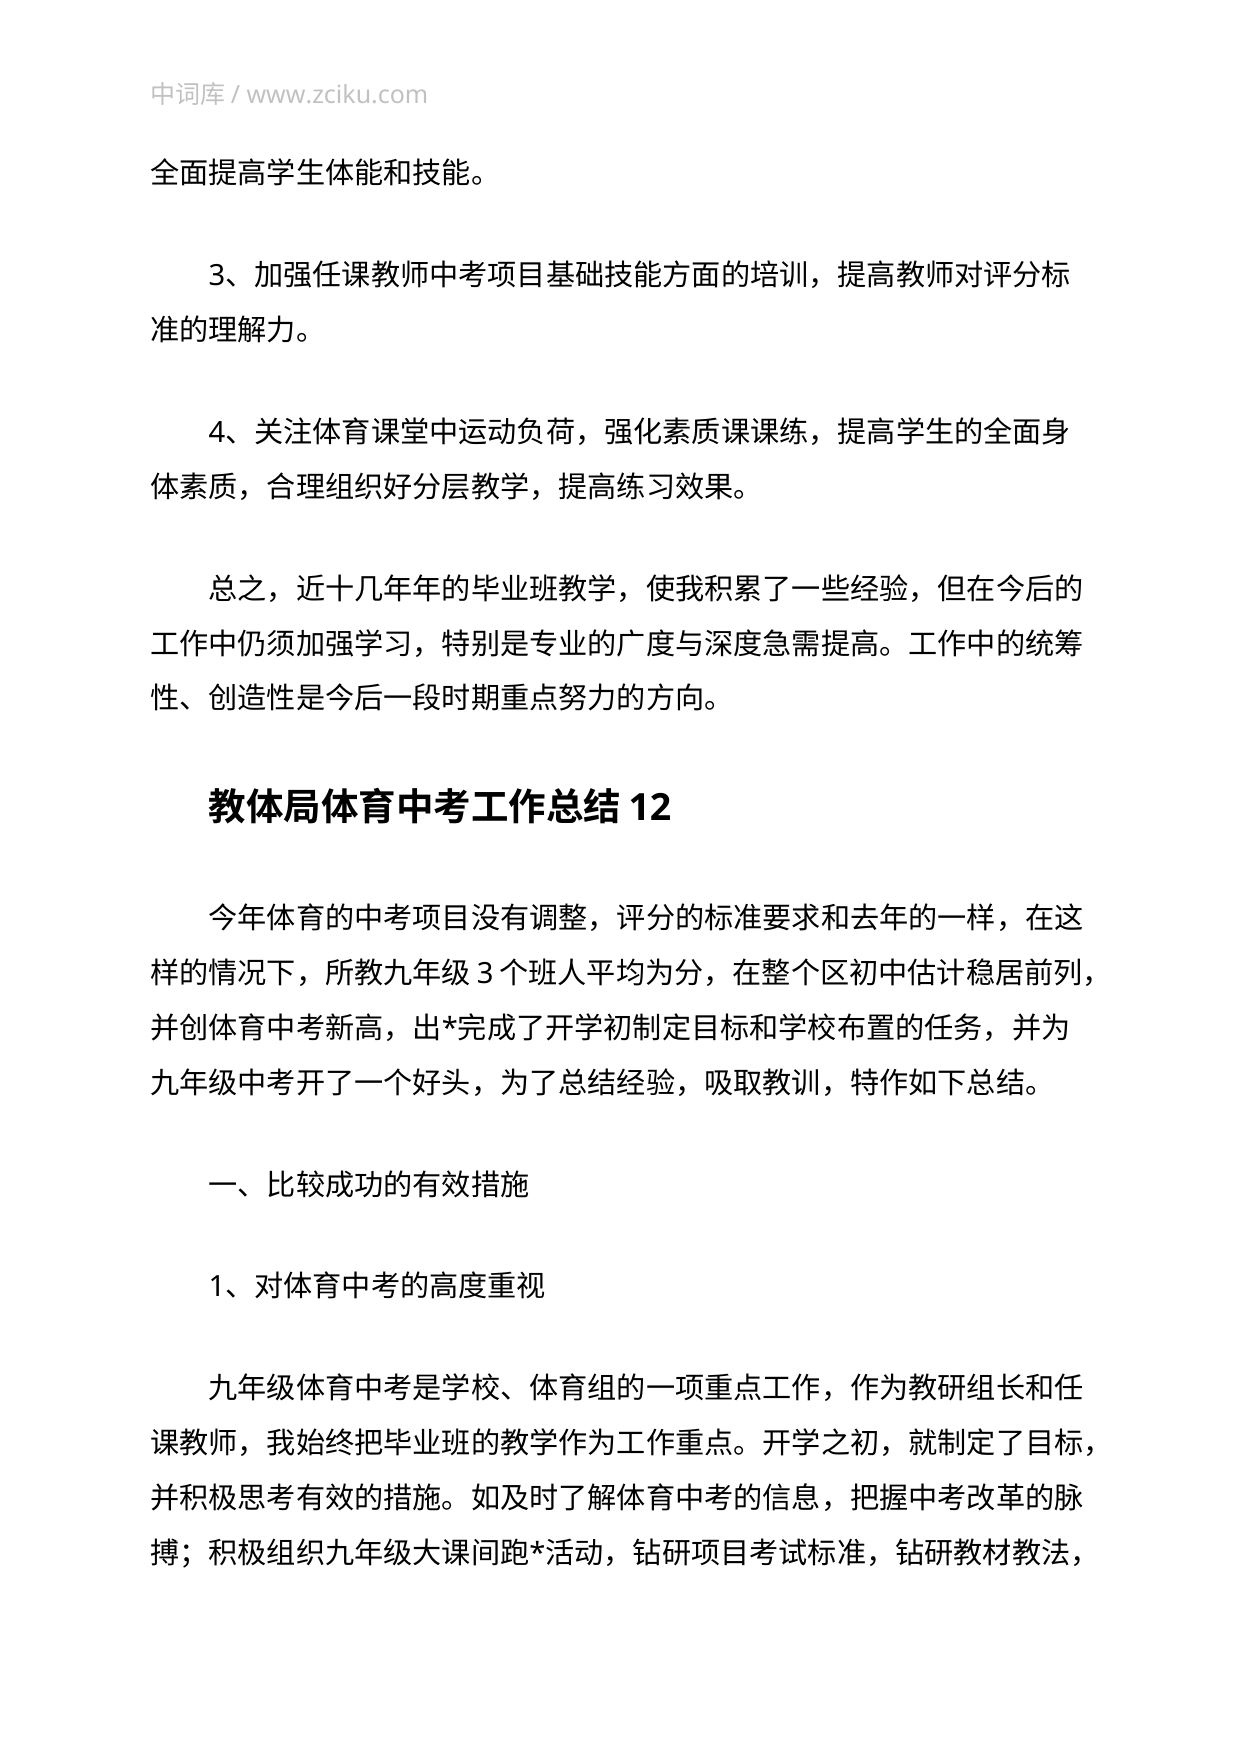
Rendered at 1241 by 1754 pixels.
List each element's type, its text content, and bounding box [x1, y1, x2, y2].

text 总之，近十几年年的毕业班教学，使我积累了一些经验，但在今后的工作中仍须加强学习，特别是专业的广度与深度急需提高。工作中的统筹性、创造性是今后一段时期重点努力的方向。 [150, 565, 1090, 717]
text 1、对体育中考的高度重视 [150, 1263, 1090, 1305]
text 一、比较成功的有效措施 [150, 1161, 1090, 1203]
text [150, 1365, 1090, 1572]
text 今年体育的中考项目没有调整，评分的标准要求和去年的一样，在这样的情况下，所教九年级3个班人平均为分，在整个区初中估计稳居前列，并创体育中考新高，出*完成了开学初制定目标和学校布置的任务，并为九年级中考开了一个好头，为了总结经验，吸取教训，特作如下总结。 [150, 894, 1090, 1102]
text 3、加强任课教师中考项目基础技能方面的培训，提高教师对评分标准的理解力。 [150, 252, 1090, 349]
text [150, 150, 1090, 192]
text 4、关注体育课堂中运动负荷，强化素质课课练，提高学生的全面身体素质，合理组织好分层教学，提高练习效果。 [150, 408, 1090, 506]
text 教体局体育中考工作总结12 [150, 777, 1090, 831]
